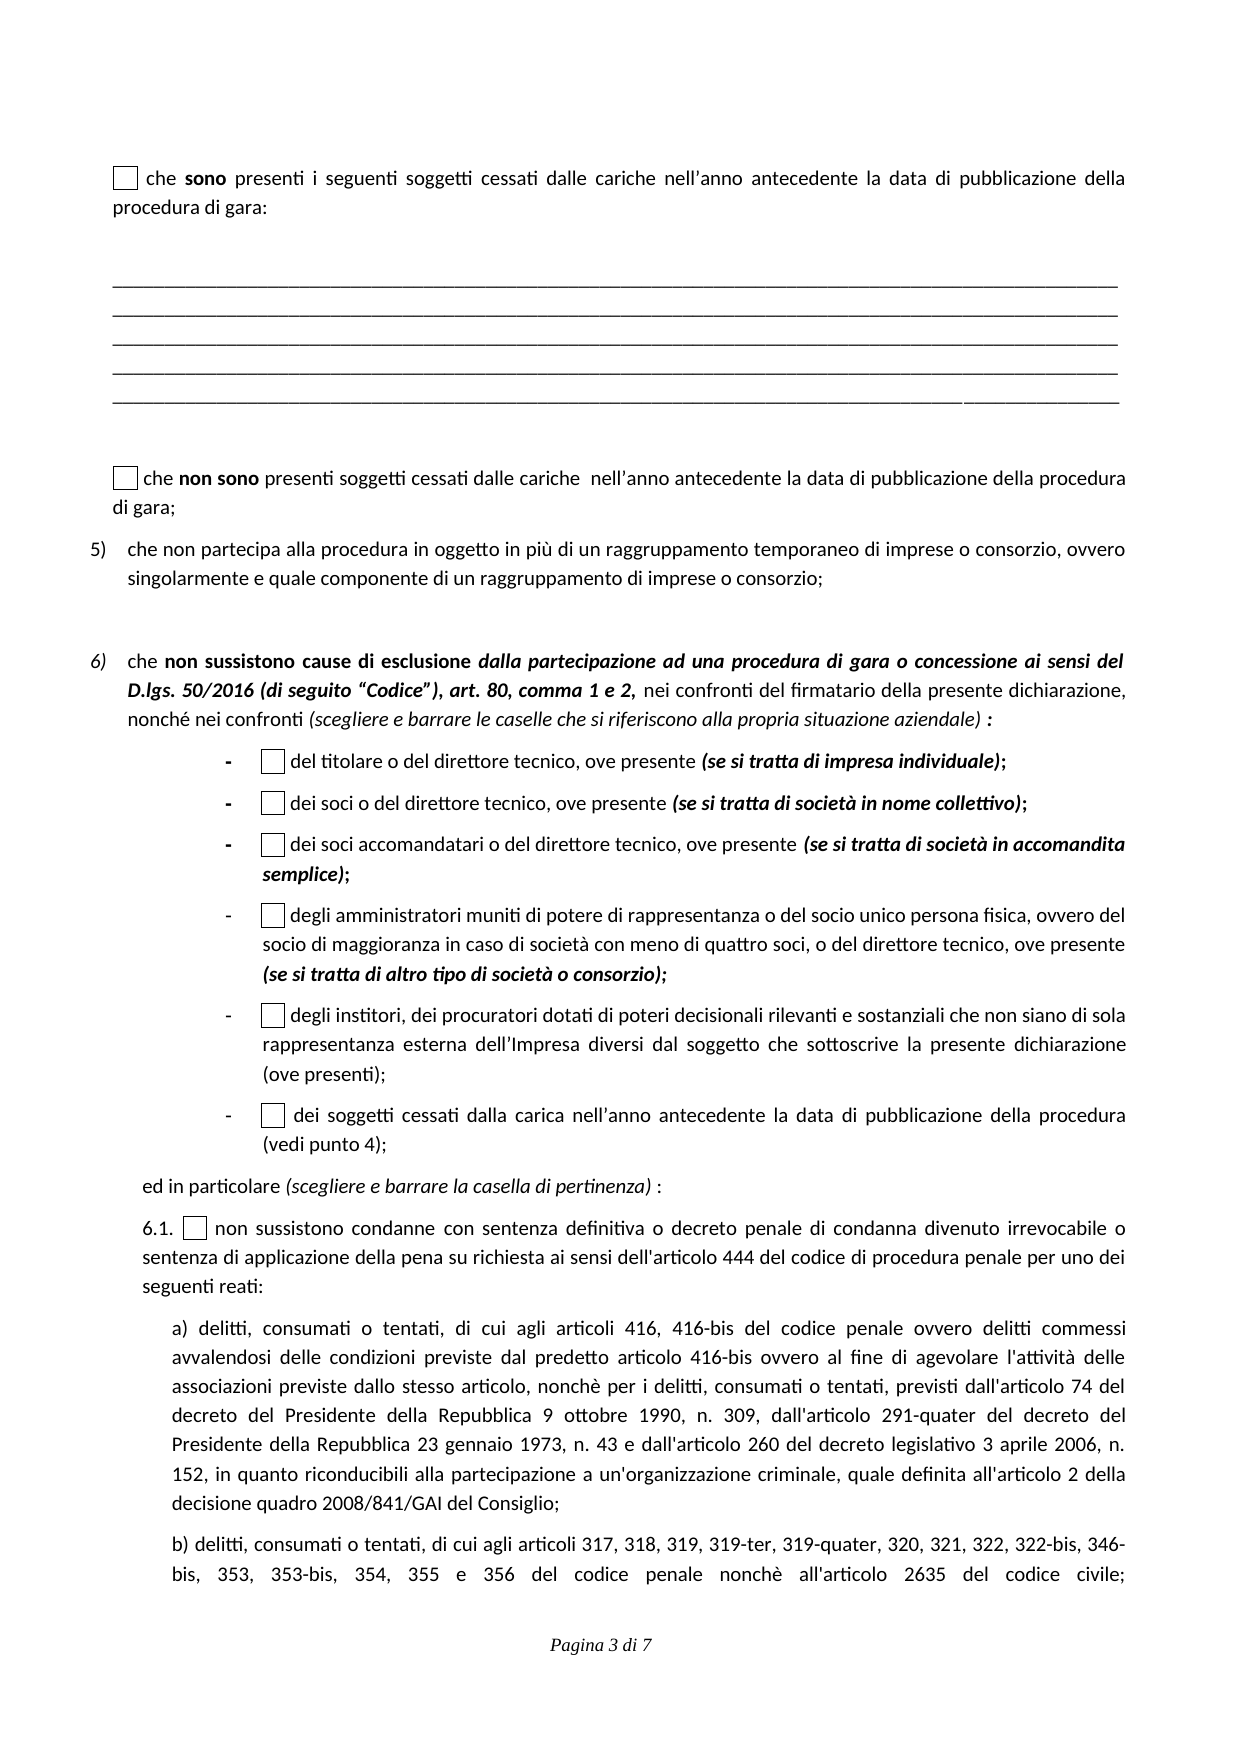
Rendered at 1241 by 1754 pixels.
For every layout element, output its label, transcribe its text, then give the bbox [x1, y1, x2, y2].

text che sono presenti i seguenti soggetti cessati dalle cariche nell’anno antecedente la data di pubblicazione della procedura di gara: [112, 165, 1128, 219]
list degli amministratori muniti di potere di rappresentanza o del socio unico persona fisica, ovvero del socio di maggioranza in caso di società con meno di quattro soci, o del direttore tecnico, ove presente (se si tratta di altro tipo di società o consorzio); [225, 902, 1128, 986]
list degli institori, dei procuratori dotati di poteri decisionali rilevanti e sostanziali che non siano di sola rappresentanza esterna dell’Impresa diversi dal soggetto che sottoscrive la presente dichiarazione (ove presenti); [225, 1002, 1128, 1086]
text ed in particolare (scegliere e barrare la casella di pertinenza) : [142, 1173, 1128, 1199]
text _______________ [112, 236, 1128, 407]
list del titolare o del direttore tecnico, ove presente (se si tratta di impresa individuale); [225, 748, 1128, 774]
list dei soggetti cessati dalla carica nell’anno antecedente la data di pubblicazione della procedura (vedi punto 4); [225, 1102, 1128, 1157]
list dei soci o del direttore tecnico, ove presente (se si tratta di società in nome collettivo); [225, 790, 1128, 815]
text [172, 1532, 1128, 1586]
text che non sono presenti soggetti cessati dalle cariche nell’anno antecedente la data di pubblicazione della procedura di gara; [112, 465, 1128, 519]
list dei soci accomandatari o del direttore tecnico, ove presente (se si tratta di società in accomandita semplice); [225, 832, 1128, 886]
text a) delitti, consumati o tentati, di cui agli articoli 416, 416-bis del codice penale ovvero delitti commessi avvalendosi delle condizioni previste dal predetto articolo 416-bis ovvero al fine di agevolare l'attività delle associazioni previste dallo stesso articolo, nonchè per i delitti, consumati o tentati, previsti dall'articolo 74 del decreto del Presidente della Repubblica 9 ottobre 1990, n. 309, dall'articolo 291-quater del decreto del Presidente della Repubblica 23 gennaio 1973, n. 43 e dall'articolo 260 del decreto legislativo 3 aprile 2006, n. 152, in quanto riconducibili alla partecipazione a un'organizzazione criminale, quale definita all'articolo 2 della decisione quadro 2008/841/GAI del Consiglio; [172, 1315, 1128, 1515]
text 6.1. non sussistono condanne con sentenza definitiva o decreto penale di condanna divenuto irrevocabile o sentenza di applicazione della pena su richiesta ai sensi dell'articolo 444 del codice di procedura penale per uno dei seguenti reati: [142, 1215, 1128, 1299]
list che non sussistono cause di esclusione dalla partecipazione ad una procedura di gara o concessione ai sensi del D.lgs. 50/2016 (di seguito “Codice”), art. 80, comma 1 e 2, nei confronti del firmatario della presente dichiarazione, nonché nei confronti (scegliere e barrare le caselle che si riferiscono alla propria situazione aziendale) : [90, 648, 1128, 732]
list che non partecipa alla procedura in oggetto in più di un raggruppamento temporaneo di imprese o consorzio, ovvero singolarmente e quale componente di un raggruppamento di imprese o consorzio; [90, 536, 1128, 590]
